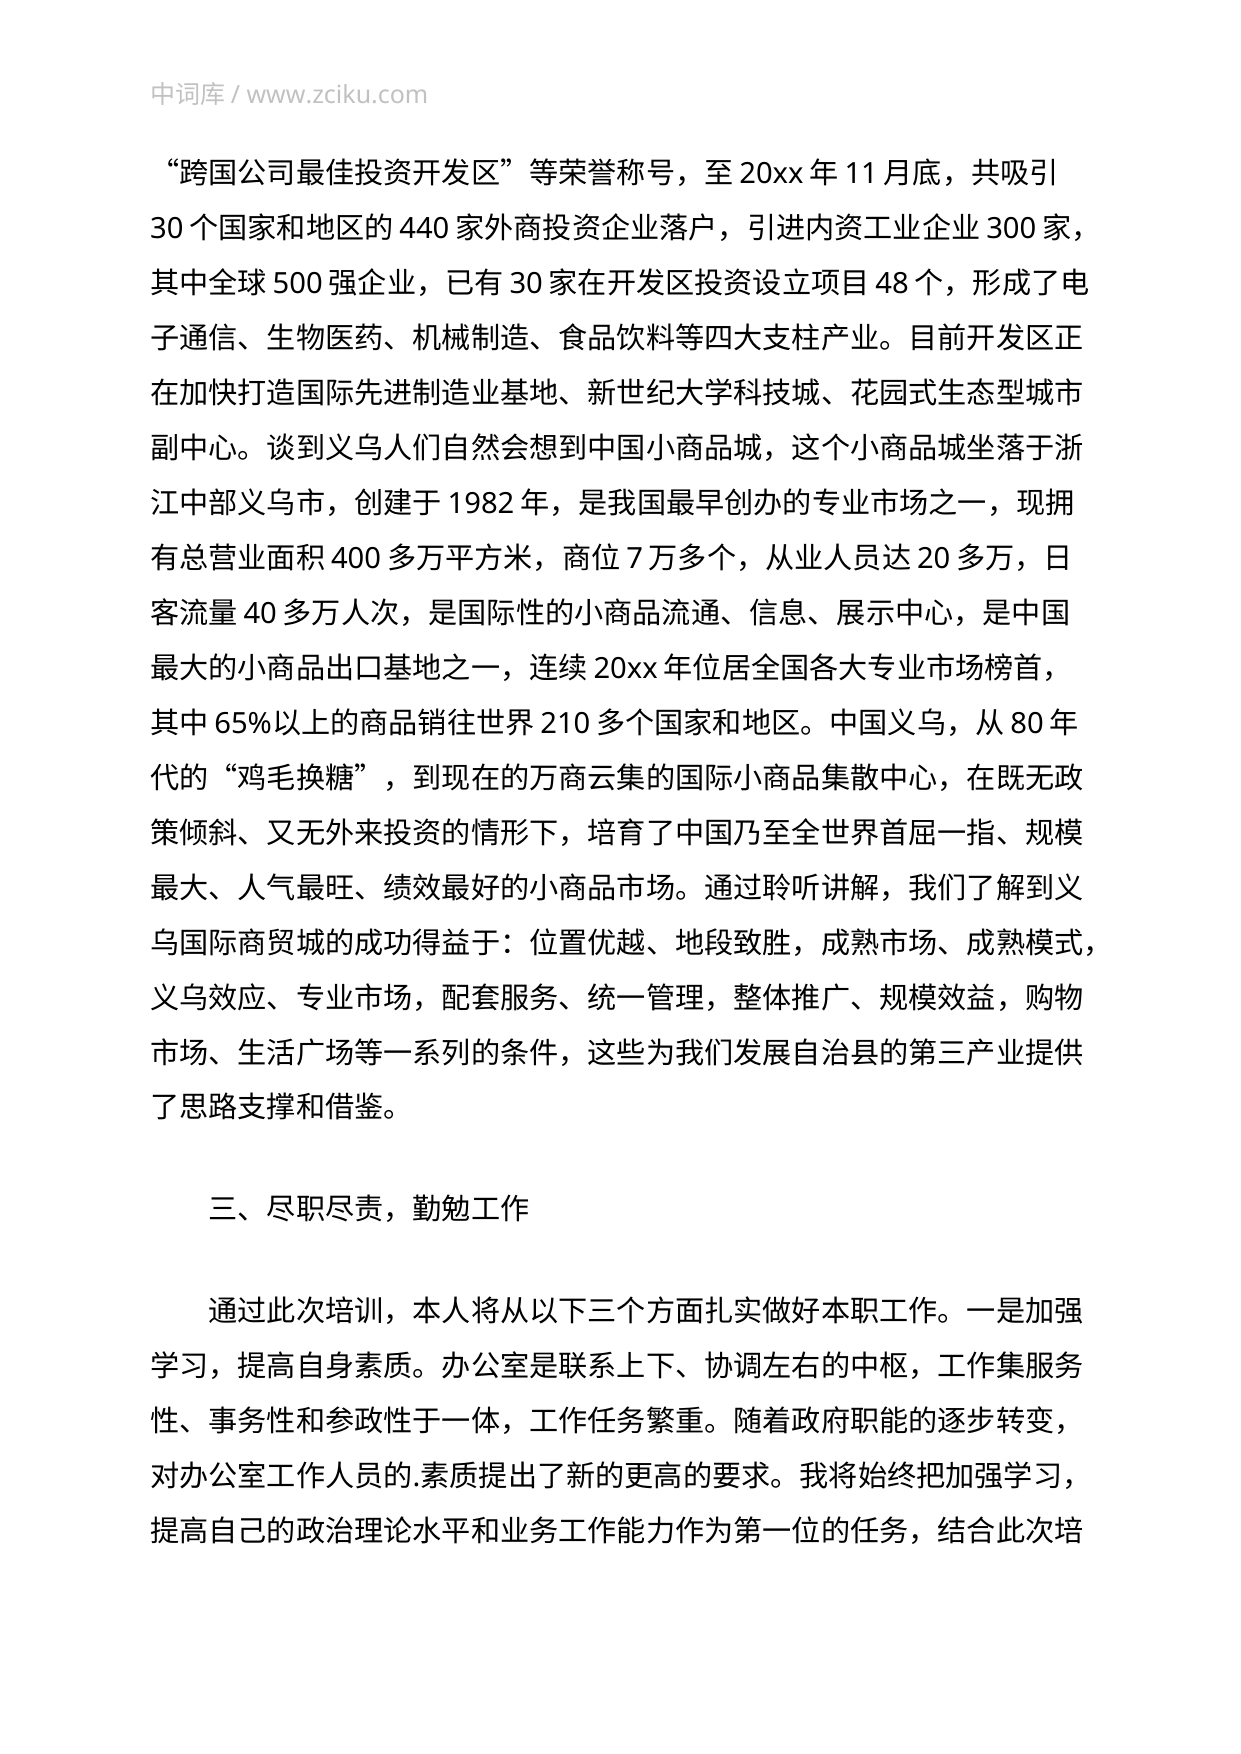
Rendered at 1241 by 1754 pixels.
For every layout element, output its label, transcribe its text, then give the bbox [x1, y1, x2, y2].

text 三、尽职尽责，勤勉工作 [150, 1186, 1090, 1228]
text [150, 150, 1090, 1126]
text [150, 1288, 1090, 1549]
